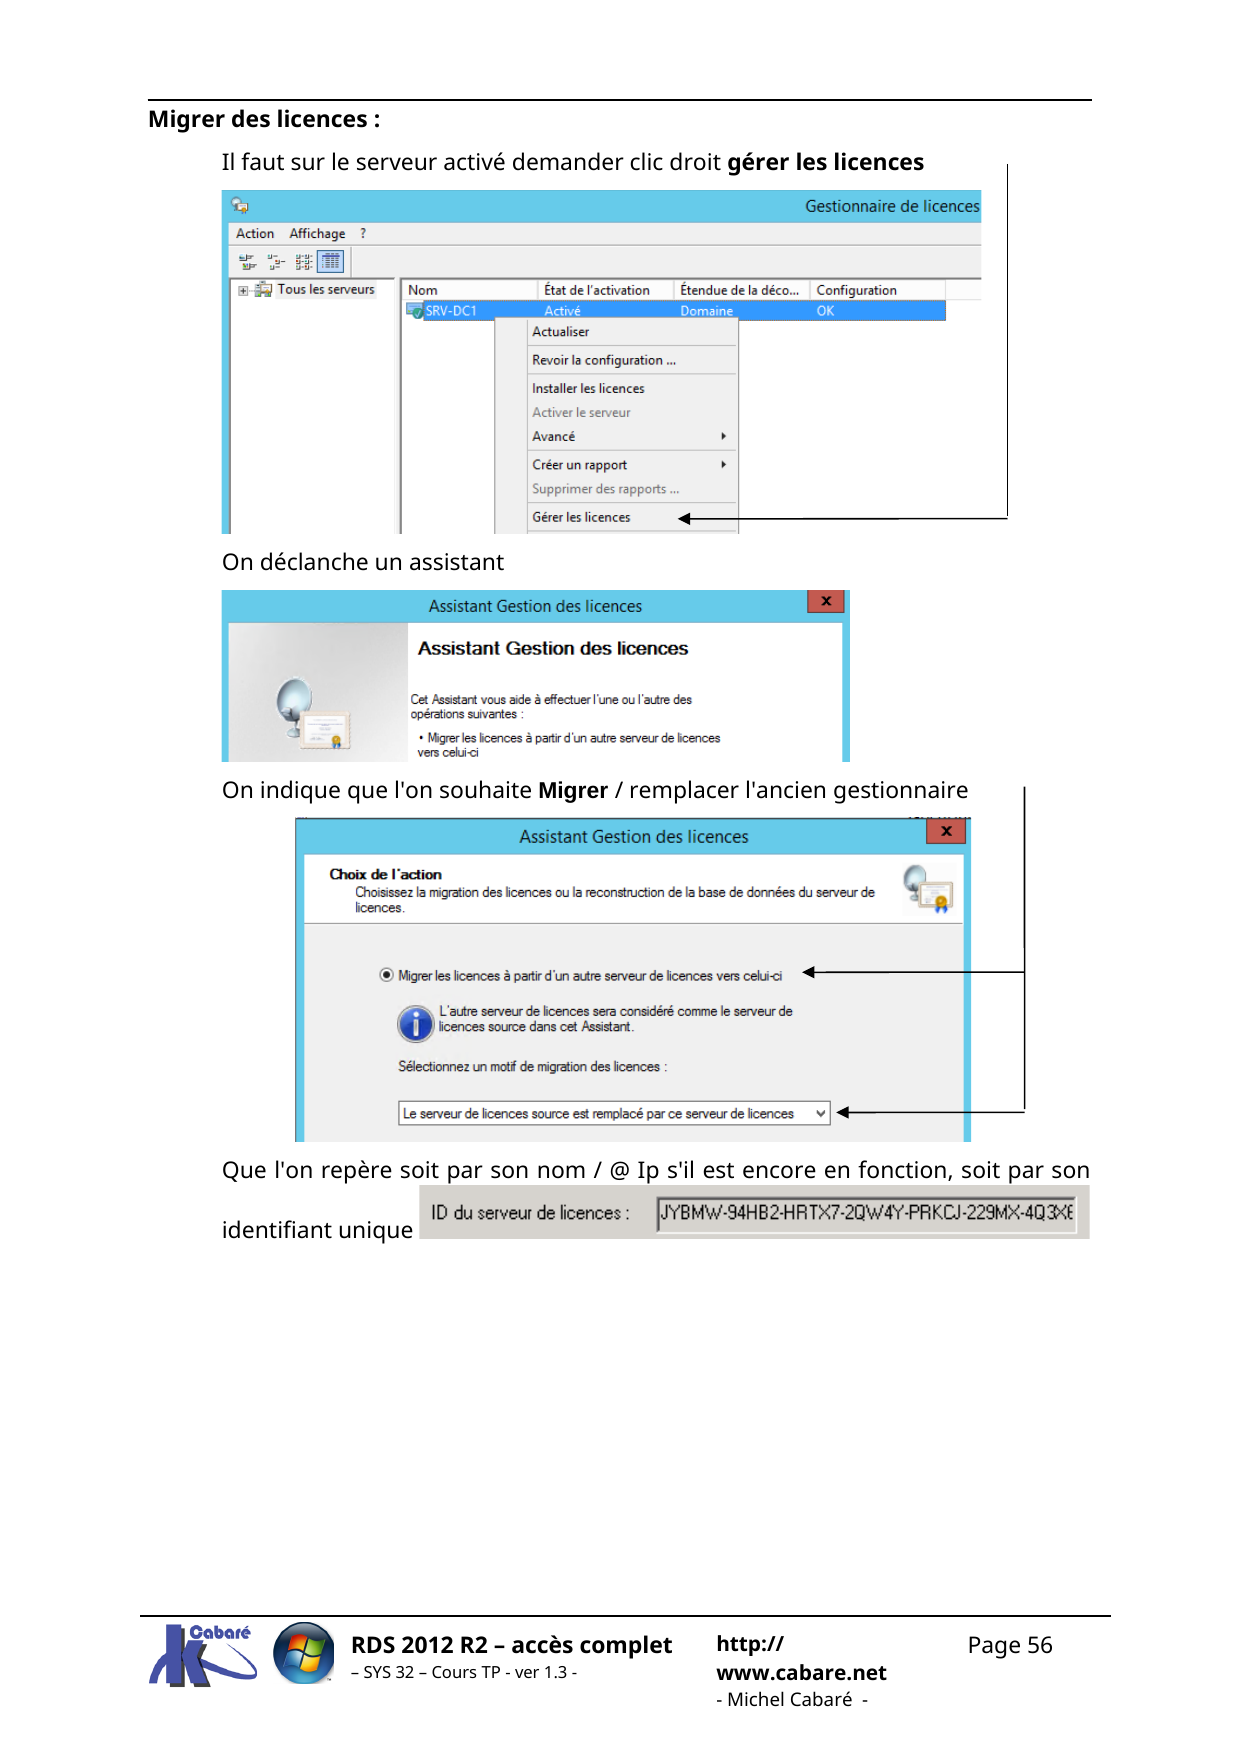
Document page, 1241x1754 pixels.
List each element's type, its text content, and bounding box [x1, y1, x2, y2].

text On indique que l'on souhaite Migrer / remplacer l'ancien gestionnaire [222, 774, 1092, 805]
picture [419, 1185, 1090, 1239]
picture [295, 817, 972, 1142]
picture [221, 590, 850, 762]
picture [147, 1622, 258, 1689]
text On déclanche un assistant [222, 546, 1092, 578]
picture [273, 1622, 334, 1684]
picture [221, 190, 982, 534]
subtitle Migrer des licences : [148, 101, 1092, 134]
text Il faut sur le serveur activé demander clic droit gérer les licences [222, 146, 1092, 177]
